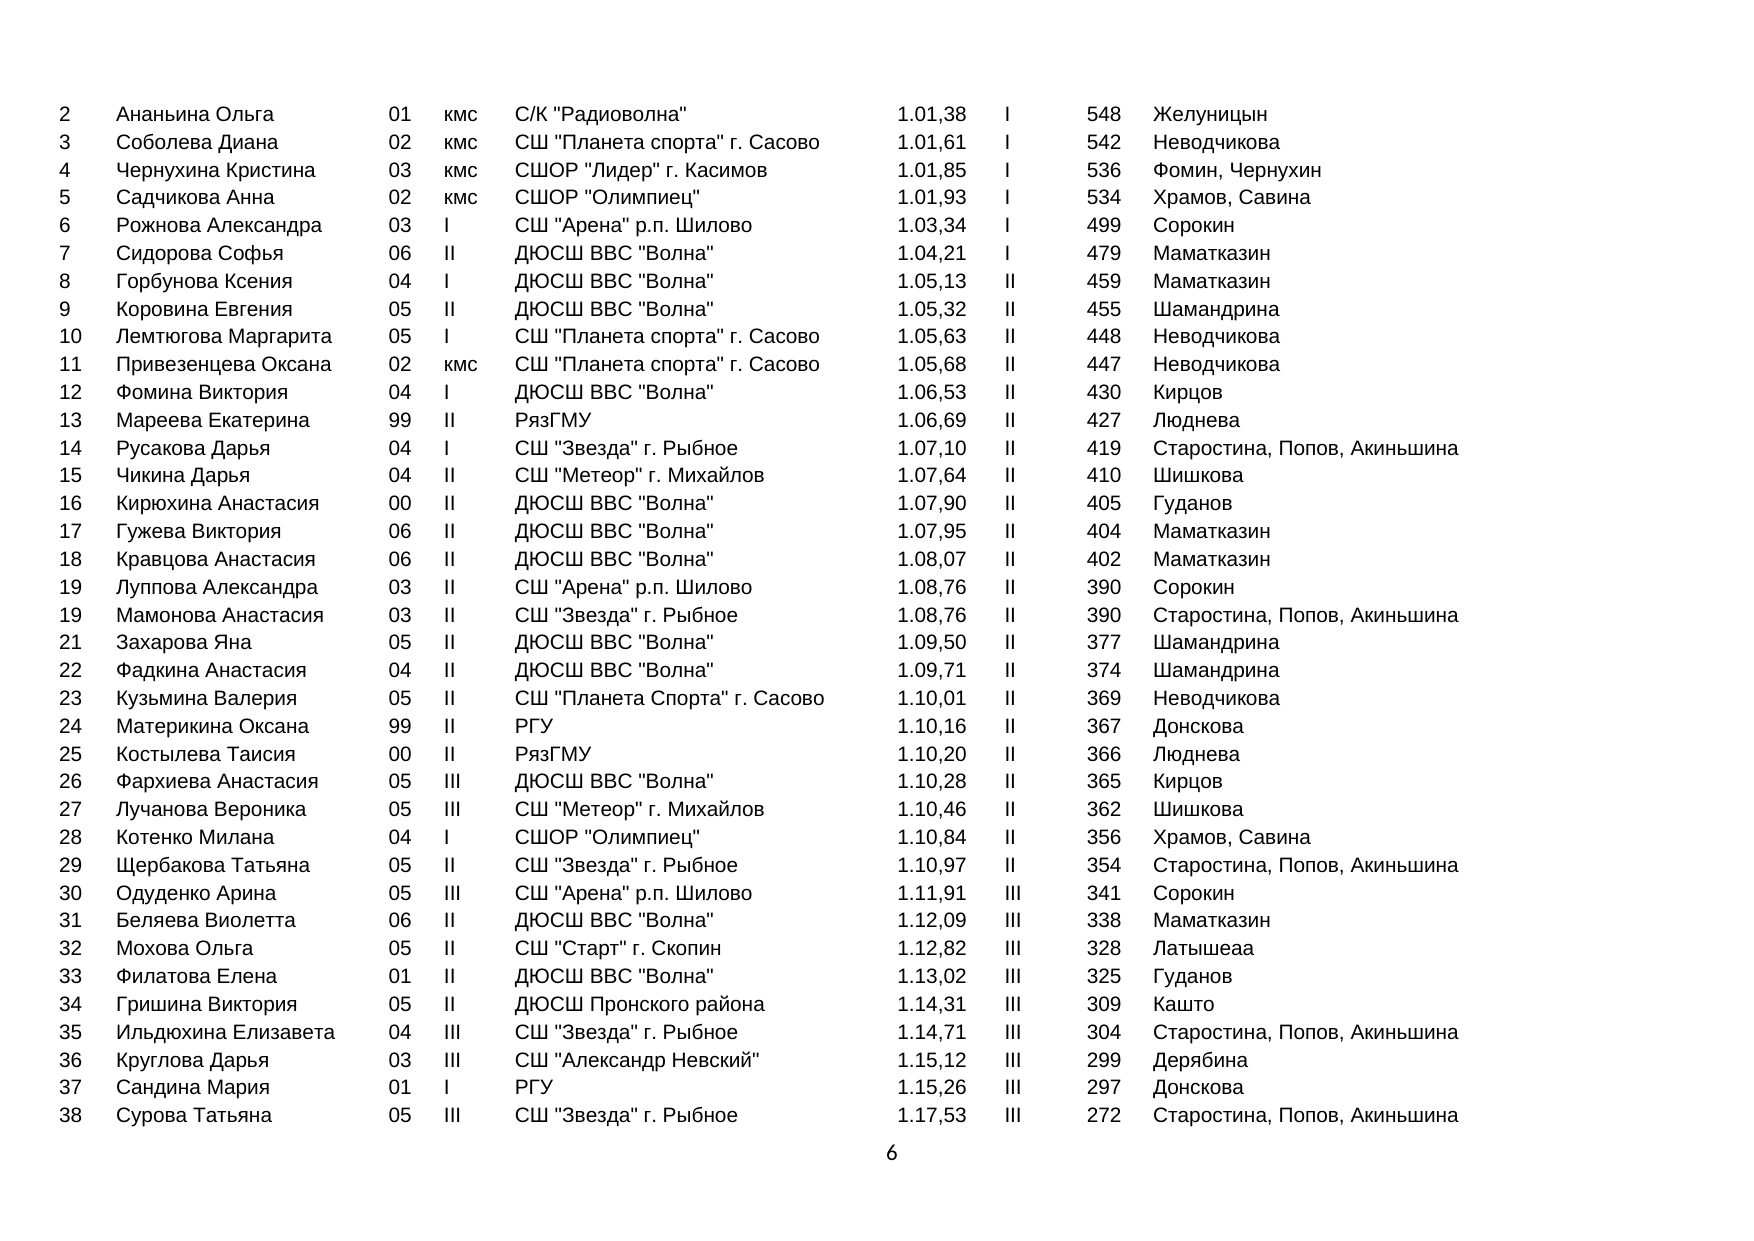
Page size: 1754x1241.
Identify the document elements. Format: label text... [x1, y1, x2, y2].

table_cell 33 [48, 964, 104, 992]
table_cell 405 [1075, 491, 1142, 519]
table_cell II [433, 658, 503, 686]
table_cell Донскова [1142, 1075, 1478, 1103]
table_cell Сорокин [1142, 881, 1478, 908]
table_cell 14 [48, 436, 104, 463]
table_cell III [987, 1103, 1075, 1131]
table_cell 04 [377, 658, 432, 686]
table_cell II [987, 491, 1075, 519]
table_cell 374 [1075, 658, 1142, 686]
table_cell Филатова Елена [105, 964, 377, 992]
table_cell кмс [433, 102, 503, 129]
table_cell 19 [48, 575, 104, 602]
table_cell 03 [377, 158, 432, 185]
table_cell 325 [1075, 964, 1142, 992]
table_cell Храмов, Савина [1142, 185, 1478, 213]
table_cell Маматказин [1142, 519, 1478, 547]
table_cell 1.09,50 [874, 630, 987, 658]
table_cell Ананьина Ольга [105, 102, 377, 129]
table_cell II [987, 463, 1075, 491]
table_cell II [433, 964, 503, 992]
table_cell 16 [48, 491, 104, 519]
table_cell СШ "Звезда" г. Рыбное [503, 436, 874, 463]
table_cell 1.12,82 [874, 936, 987, 964]
table_cell Дерябина [1142, 1048, 1478, 1075]
table_cell РГУ [503, 714, 874, 741]
table_cell 35 [48, 1020, 104, 1047]
table_cell 369 [1075, 686, 1142, 714]
table_cell 304 [1075, 1020, 1142, 1047]
table_cell 2 [48, 102, 104, 129]
table_cell 05 [377, 992, 432, 1019]
table_cell Маматказин [1142, 547, 1478, 574]
table_cell 7 [48, 241, 104, 269]
table_cell РязГМУ [503, 408, 874, 436]
table_cell Кирюхина Анастасия [105, 491, 377, 519]
table_cell II [433, 547, 503, 574]
table_cell Горбунова Ксения [105, 269, 377, 296]
table_cell 1.06,53 [874, 380, 987, 408]
table_cell 28 [48, 825, 104, 853]
table_cell I [433, 825, 503, 853]
table_cell Щербакова Татьяна [105, 853, 377, 881]
table_cell 05 [377, 1103, 432, 1131]
table_cell 04 [377, 1020, 432, 1047]
table_cell 1.05,68 [874, 352, 987, 380]
table_cell Русакова Дарья [105, 436, 377, 463]
table_cell 30 [48, 881, 104, 908]
table_cell II [987, 630, 1075, 658]
table_cell СШ "Арена" р.п. Шилово [503, 213, 874, 241]
table_cell III [987, 908, 1075, 936]
table_cell II [433, 630, 503, 658]
table_cell II [987, 436, 1075, 463]
table_cell Шамандрина [1142, 296, 1478, 324]
table_cell III [987, 881, 1075, 908]
table_cell I [987, 158, 1075, 185]
table_cell I [987, 102, 1075, 129]
table_cell 12 [48, 380, 104, 408]
table_cell 04 [377, 380, 432, 408]
table_cell 338 [1075, 908, 1142, 936]
table_cell II [433, 241, 503, 269]
table_cell I [433, 436, 503, 463]
table_cell III [433, 769, 503, 797]
table_cell II [987, 380, 1075, 408]
table_cell 01 [377, 964, 432, 992]
table_cell 542 [1075, 130, 1142, 157]
table_cell 22 [48, 658, 104, 686]
table_cell III [433, 797, 503, 825]
table_cell I [987, 185, 1075, 213]
table_cell 1.08,07 [874, 547, 987, 574]
table_cell Фомина Виктория [105, 380, 377, 408]
table_cell Мохова Ольга [105, 936, 377, 964]
table_cell 06 [377, 547, 432, 574]
table_cell II [987, 658, 1075, 686]
table_cell II [433, 296, 503, 324]
table_cell II [987, 352, 1075, 380]
table_cell 02 [377, 130, 432, 157]
table_cell ДЮСШ ВВС "Волна" [503, 630, 874, 658]
table_cell Донскова [1142, 714, 1478, 741]
table_cell СШОР "Олимпиец" [503, 185, 874, 213]
table_cell 362 [1075, 797, 1142, 825]
table_cell 1.10,01 [874, 686, 987, 714]
table_cell Шамандрина [1142, 658, 1478, 686]
table_cell Шишкова [1142, 463, 1478, 491]
table_cell II [987, 575, 1075, 602]
table_cell 6 [48, 213, 104, 241]
table_cell Маматказин [1142, 269, 1478, 296]
table_cell 404 [1075, 519, 1142, 547]
table_cell Привезенцева Оксана [105, 352, 377, 380]
table_cell 1.11,91 [874, 881, 987, 908]
table_cell Фомин, Чернухин [1142, 158, 1478, 185]
table_cell Лучанова Вероника [105, 797, 377, 825]
table_cell Мареева Екатерина [105, 408, 377, 436]
table_cell 1.07,90 [874, 491, 987, 519]
table_cell ДЮСШ ВВС "Волна" [503, 380, 874, 408]
table_cell 24 [48, 714, 104, 741]
table_cell Шишкова [1142, 797, 1478, 825]
table_cell I [433, 213, 503, 241]
table_cell II [433, 741, 503, 769]
table_cell 341 [1075, 881, 1142, 908]
table_cell 455 [1075, 296, 1142, 324]
table_cell Старостина, Попов, Акиньшина [1142, 1020, 1478, 1047]
table_cell Фархиева Анастасия [105, 769, 377, 797]
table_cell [1142, 1103, 1478, 1131]
table_cell III [987, 1048, 1075, 1075]
table_cell 03 [377, 213, 432, 241]
table_cell II [987, 324, 1075, 352]
table_cell II [987, 408, 1075, 436]
table_cell 390 [1075, 575, 1142, 602]
table_cell I [433, 1075, 503, 1103]
table_cell 459 [1075, 269, 1142, 296]
table_cell СШОР "Лидер" г. Касимов [503, 158, 874, 185]
table_cell 03 [377, 1048, 432, 1075]
table_cell 19 [48, 603, 104, 630]
table_cell 05 [377, 630, 432, 658]
table_cell III [433, 1048, 503, 1075]
table_cell СШ "Александр Невский" [503, 1048, 874, 1075]
table_cell I [987, 241, 1075, 269]
table_cell 1.01,38 [874, 102, 987, 129]
table_cell 05 [377, 769, 432, 797]
table_cell 03 [377, 603, 432, 630]
table_cell 3 [48, 130, 104, 157]
table_cell СШ "Звезда" г. Рыбное [503, 603, 874, 630]
table_cell 01 [377, 1075, 432, 1103]
table_cell I [987, 130, 1075, 157]
table_cell 536 [1075, 158, 1142, 185]
table_cell 1.15,12 [874, 1048, 987, 1075]
table_cell ДЮСШ ВВС "Волна" [503, 241, 874, 269]
table_cell ДЮСШ ВВС "Волна" [503, 658, 874, 686]
table_cell I [433, 269, 503, 296]
table_cell II [433, 714, 503, 741]
table_cell 1.08,76 [874, 603, 987, 630]
table_cell 37 [48, 1075, 104, 1103]
table_cell 1.07,95 [874, 519, 987, 547]
table_cell 06 [377, 519, 432, 547]
table_cell ДЮСШ ВВС "Волна" [503, 519, 874, 547]
table_cell Материкина Оксана [105, 714, 377, 741]
table_cell III [987, 1075, 1075, 1103]
table_cell 01 [377, 102, 432, 129]
table_cell Круглова Дарья [105, 1048, 377, 1075]
table_cell 1.10,97 [874, 853, 987, 881]
table_cell СШ "Метеор" г. Михайлов [503, 797, 874, 825]
table_cell 1.09,71 [874, 658, 987, 686]
table_cell II [433, 992, 503, 1019]
table_cell III [987, 936, 1075, 964]
table_cell 10 [48, 324, 104, 352]
table_cell 299 [1075, 1048, 1142, 1075]
table_cell ДЮСШ ВВС "Волна" [503, 491, 874, 519]
table_cell 1.10,16 [874, 714, 987, 741]
table_cell 448 [1075, 324, 1142, 352]
table_cell ДЮСШ ВВС "Волна" [503, 964, 874, 992]
table_cell 419 [1075, 436, 1142, 463]
table_cell СШ "Звезда" г. Рыбное [503, 853, 874, 881]
table_cell 03 [377, 575, 432, 602]
table_cell I [433, 324, 503, 352]
table_cell 21 [48, 630, 104, 658]
table_cell 02 [377, 352, 432, 380]
table_cell 365 [1075, 769, 1142, 797]
table_cell 15 [48, 463, 104, 491]
table_cell 1.07,10 [874, 436, 987, 463]
table_cell ДЮСШ ВВС "Волна" [503, 769, 874, 797]
table_cell 04 [377, 436, 432, 463]
table_cell 00 [377, 741, 432, 769]
table_cell ДЮСШ ВВС "Волна" [503, 547, 874, 574]
table_cell 05 [377, 797, 432, 825]
table_cell Захарова Яна [105, 630, 377, 658]
table_cell 05 [377, 853, 432, 881]
table_cell Сорокин [1142, 575, 1478, 602]
table_cell СШ "Метеор" г. Михайлов [503, 463, 874, 491]
table_cell Садчикова Анна [105, 185, 377, 213]
table_cell 479 [1075, 241, 1142, 269]
table_cell Сурова Татьяна [105, 1103, 377, 1131]
table_cell 5 [48, 185, 104, 213]
table_cell Люднева [1142, 408, 1478, 436]
table_cell 534 [1075, 185, 1142, 213]
table_cell кмс [433, 352, 503, 380]
table_cell 25 [48, 741, 104, 769]
table_cell 38 [48, 1103, 104, 1131]
table_cell Храмов, Савина [1142, 825, 1478, 853]
table_cell Гуданов [1142, 491, 1478, 519]
table_cell 328 [1075, 936, 1142, 964]
table_cell Маматказин [1142, 241, 1478, 269]
table_cell 402 [1075, 547, 1142, 574]
table_cell II [433, 908, 503, 936]
table_cell Мамонова Анастасия [105, 603, 377, 630]
table_cell 04 [377, 269, 432, 296]
table_cell II [433, 463, 503, 491]
table_cell II [987, 825, 1075, 853]
table_cell 1.04,21 [874, 241, 987, 269]
table_cell II [987, 853, 1075, 881]
table_cell 05 [377, 881, 432, 908]
table_cell 29 [48, 853, 104, 881]
table_cell 04 [377, 825, 432, 853]
table_cell III [433, 1103, 503, 1131]
table_cell Лемтюгова Маргарита [105, 324, 377, 352]
table_cell СШ "Старт" г. Скопин [503, 936, 874, 964]
table_cell II [433, 519, 503, 547]
table_cell СШ "Планета Спорта" г. Сасово [503, 686, 874, 714]
table_cell ДЮСШ ВВС "Волна" [503, 908, 874, 936]
table_cell 309 [1075, 992, 1142, 1019]
table_cell Шамандрина [1142, 630, 1478, 658]
table_cell 06 [377, 241, 432, 269]
table_cell 427 [1075, 408, 1142, 436]
table_cell СШ "Арена" р.п. Шилово [503, 575, 874, 602]
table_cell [503, 1103, 874, 1131]
table_cell Кирцов [1142, 380, 1478, 408]
table_cell Старостина, Попов, Акиньшина [1142, 603, 1478, 630]
table_cell 1.10,84 [874, 825, 987, 853]
table_cell 05 [377, 324, 432, 352]
table_cell III [987, 964, 1075, 992]
table_cell 410 [1075, 463, 1142, 491]
table_cell 36 [48, 1048, 104, 1075]
table_cell I [987, 213, 1075, 241]
table_cell ДЮСШ Пронского района [503, 992, 874, 1019]
table_cell РГУ [503, 1075, 874, 1103]
table_cell 8 [48, 269, 104, 296]
table_cell СШ "Планета спорта" г. Сасово [503, 324, 874, 352]
table_cell 499 [1075, 213, 1142, 241]
table_cell 23 [48, 686, 104, 714]
table_cell Одуденко Арина [105, 881, 377, 908]
table_cell 1.17,53 [874, 1103, 987, 1131]
table_cell Латышеаа [1142, 936, 1478, 964]
table_cell 1.07,64 [874, 463, 987, 491]
table_cell 06 [377, 908, 432, 936]
table_cell II [433, 575, 503, 602]
table_cell 548 [1075, 102, 1142, 129]
table_cell Соболева Диана [105, 130, 377, 157]
table_cell 04 [377, 463, 432, 491]
table_cell СШ "Арена" р.п. Шилово [503, 881, 874, 908]
table_cell Гуданов [1142, 964, 1478, 992]
table_cell Люднева [1142, 741, 1478, 769]
table_cell II [987, 296, 1075, 324]
table_cell Неводчикова [1142, 130, 1478, 157]
table_cell II [987, 269, 1075, 296]
table_cell С/К "Радиоволна" [503, 102, 874, 129]
table_cell 1.03,34 [874, 213, 987, 241]
table_cell III [987, 992, 1075, 1019]
table_cell 99 [377, 714, 432, 741]
table_cell 1.10,20 [874, 741, 987, 769]
table_cell III [987, 1020, 1075, 1047]
table_cell 1.10,46 [874, 797, 987, 825]
table_cell 272 [1075, 1103, 1142, 1131]
table_cell II [987, 741, 1075, 769]
table_cell Неводчикова [1142, 352, 1478, 380]
table_cell II [433, 936, 503, 964]
table_cell СШОР "Олимпиец" [503, 825, 874, 853]
table_cell II [433, 491, 503, 519]
table_cell 11 [48, 352, 104, 380]
table_cell Кирцов [1142, 769, 1478, 797]
table_cell 00 [377, 491, 432, 519]
table_cell 1.06,69 [874, 408, 987, 436]
table_cell 9 [48, 296, 104, 324]
table_cell 34 [48, 992, 104, 1019]
table_cell 366 [1075, 741, 1142, 769]
table_cell 377 [1075, 630, 1142, 658]
table_cell 26 [48, 769, 104, 797]
table_cell II [433, 603, 503, 630]
table_cell Гужева Виктория [105, 519, 377, 547]
table_cell РязГМУ [503, 741, 874, 769]
table_cell ДЮСШ ВВС "Волна" [503, 269, 874, 296]
table_cell 4 [48, 158, 104, 185]
table_cell Сандина Мария [105, 1075, 377, 1103]
table_cell кмс [433, 185, 503, 213]
table_cell I [433, 380, 503, 408]
table_cell II [987, 547, 1075, 574]
table_cell Сорокин [1142, 213, 1478, 241]
table_cell 99 [377, 408, 432, 436]
table_cell СШ "Планета спорта" г. Сасово [503, 352, 874, 380]
table_cell II [433, 853, 503, 881]
table_cell Чернухина Кристина [105, 158, 377, 185]
table_cell 430 [1075, 380, 1142, 408]
table_cell Гришина Виктория [105, 992, 377, 1019]
table_cell Луппова Александра [105, 575, 377, 602]
table_cell Беляева Виолетта [105, 908, 377, 936]
table_cell Коровина Евгения [105, 296, 377, 324]
table_cell II [987, 519, 1075, 547]
table_cell Костылева Таисия [105, 741, 377, 769]
table_cell кмс [433, 130, 503, 157]
table_cell 354 [1075, 853, 1142, 881]
table_cell Кузьмина Валерия [105, 686, 377, 714]
table_cell кмс [433, 158, 503, 185]
table_cell Рожнова Александра [105, 213, 377, 241]
table_cell II [987, 769, 1075, 797]
table_cell 1.14,31 [874, 992, 987, 1019]
table_cell 05 [377, 936, 432, 964]
table_cell II [987, 714, 1075, 741]
table_cell 1.15,26 [874, 1075, 987, 1103]
table_cell Сидорова Софья [105, 241, 377, 269]
table_cell 390 [1075, 603, 1142, 630]
table_cell 1.05,32 [874, 296, 987, 324]
table_cell II [433, 686, 503, 714]
table_cell 05 [377, 296, 432, 324]
table_cell 18 [48, 547, 104, 574]
table_cell Желуницын [1142, 102, 1478, 129]
table_cell 1.14,71 [874, 1020, 987, 1047]
table_cell 17 [48, 519, 104, 547]
table_cell 297 [1075, 1075, 1142, 1103]
table_cell II [987, 603, 1075, 630]
table_cell 02 [377, 185, 432, 213]
table_cell II [433, 408, 503, 436]
table_cell Фадкина Анастасия [105, 658, 377, 686]
table_cell Маматказин [1142, 908, 1478, 936]
table_cell Ильдюхина Елизавета [105, 1020, 377, 1047]
table_cell 367 [1075, 714, 1142, 741]
table_cell 1.01,93 [874, 185, 987, 213]
table_cell Котенко Милана [105, 825, 377, 853]
table_cell III [433, 1020, 503, 1047]
table_cell Неводчикова [1142, 324, 1478, 352]
table_cell СШ "Планета спорта" г. Сасово [503, 130, 874, 157]
table_cell III [433, 881, 503, 908]
table_cell Кашто [1142, 992, 1478, 1019]
table_cell 1.01,85 [874, 158, 987, 185]
table_cell Старостина, Попов, Акиньшина [1142, 436, 1478, 463]
table_cell 356 [1075, 825, 1142, 853]
table_cell 447 [1075, 352, 1142, 380]
table_cell II [987, 686, 1075, 714]
table_cell II [987, 797, 1075, 825]
table_cell 32 [48, 936, 104, 964]
table_cell Чикина Дарья [105, 463, 377, 491]
table_cell СШ "Звезда" г. Рыбное [503, 1020, 874, 1047]
table_cell 1.12,09 [874, 908, 987, 936]
table_cell 1.10,28 [874, 769, 987, 797]
table_cell 13 [48, 408, 104, 436]
table_cell 1.01,61 [874, 130, 987, 157]
table_cell 05 [377, 686, 432, 714]
table_cell 27 [48, 797, 104, 825]
table_cell 1.05,63 [874, 324, 987, 352]
table_cell ДЮСШ ВВС "Волна" [503, 296, 874, 324]
table_cell 1.08,76 [874, 575, 987, 602]
table_cell 1.13,02 [874, 964, 987, 992]
table_cell 1.05,13 [874, 269, 987, 296]
table_cell Неводчикова [1142, 686, 1478, 714]
table_cell Кравцова Анастасия [105, 547, 377, 574]
table_cell Старостина, Попов, Акиньшина [1142, 853, 1478, 881]
table_cell 31 [48, 908, 104, 936]
